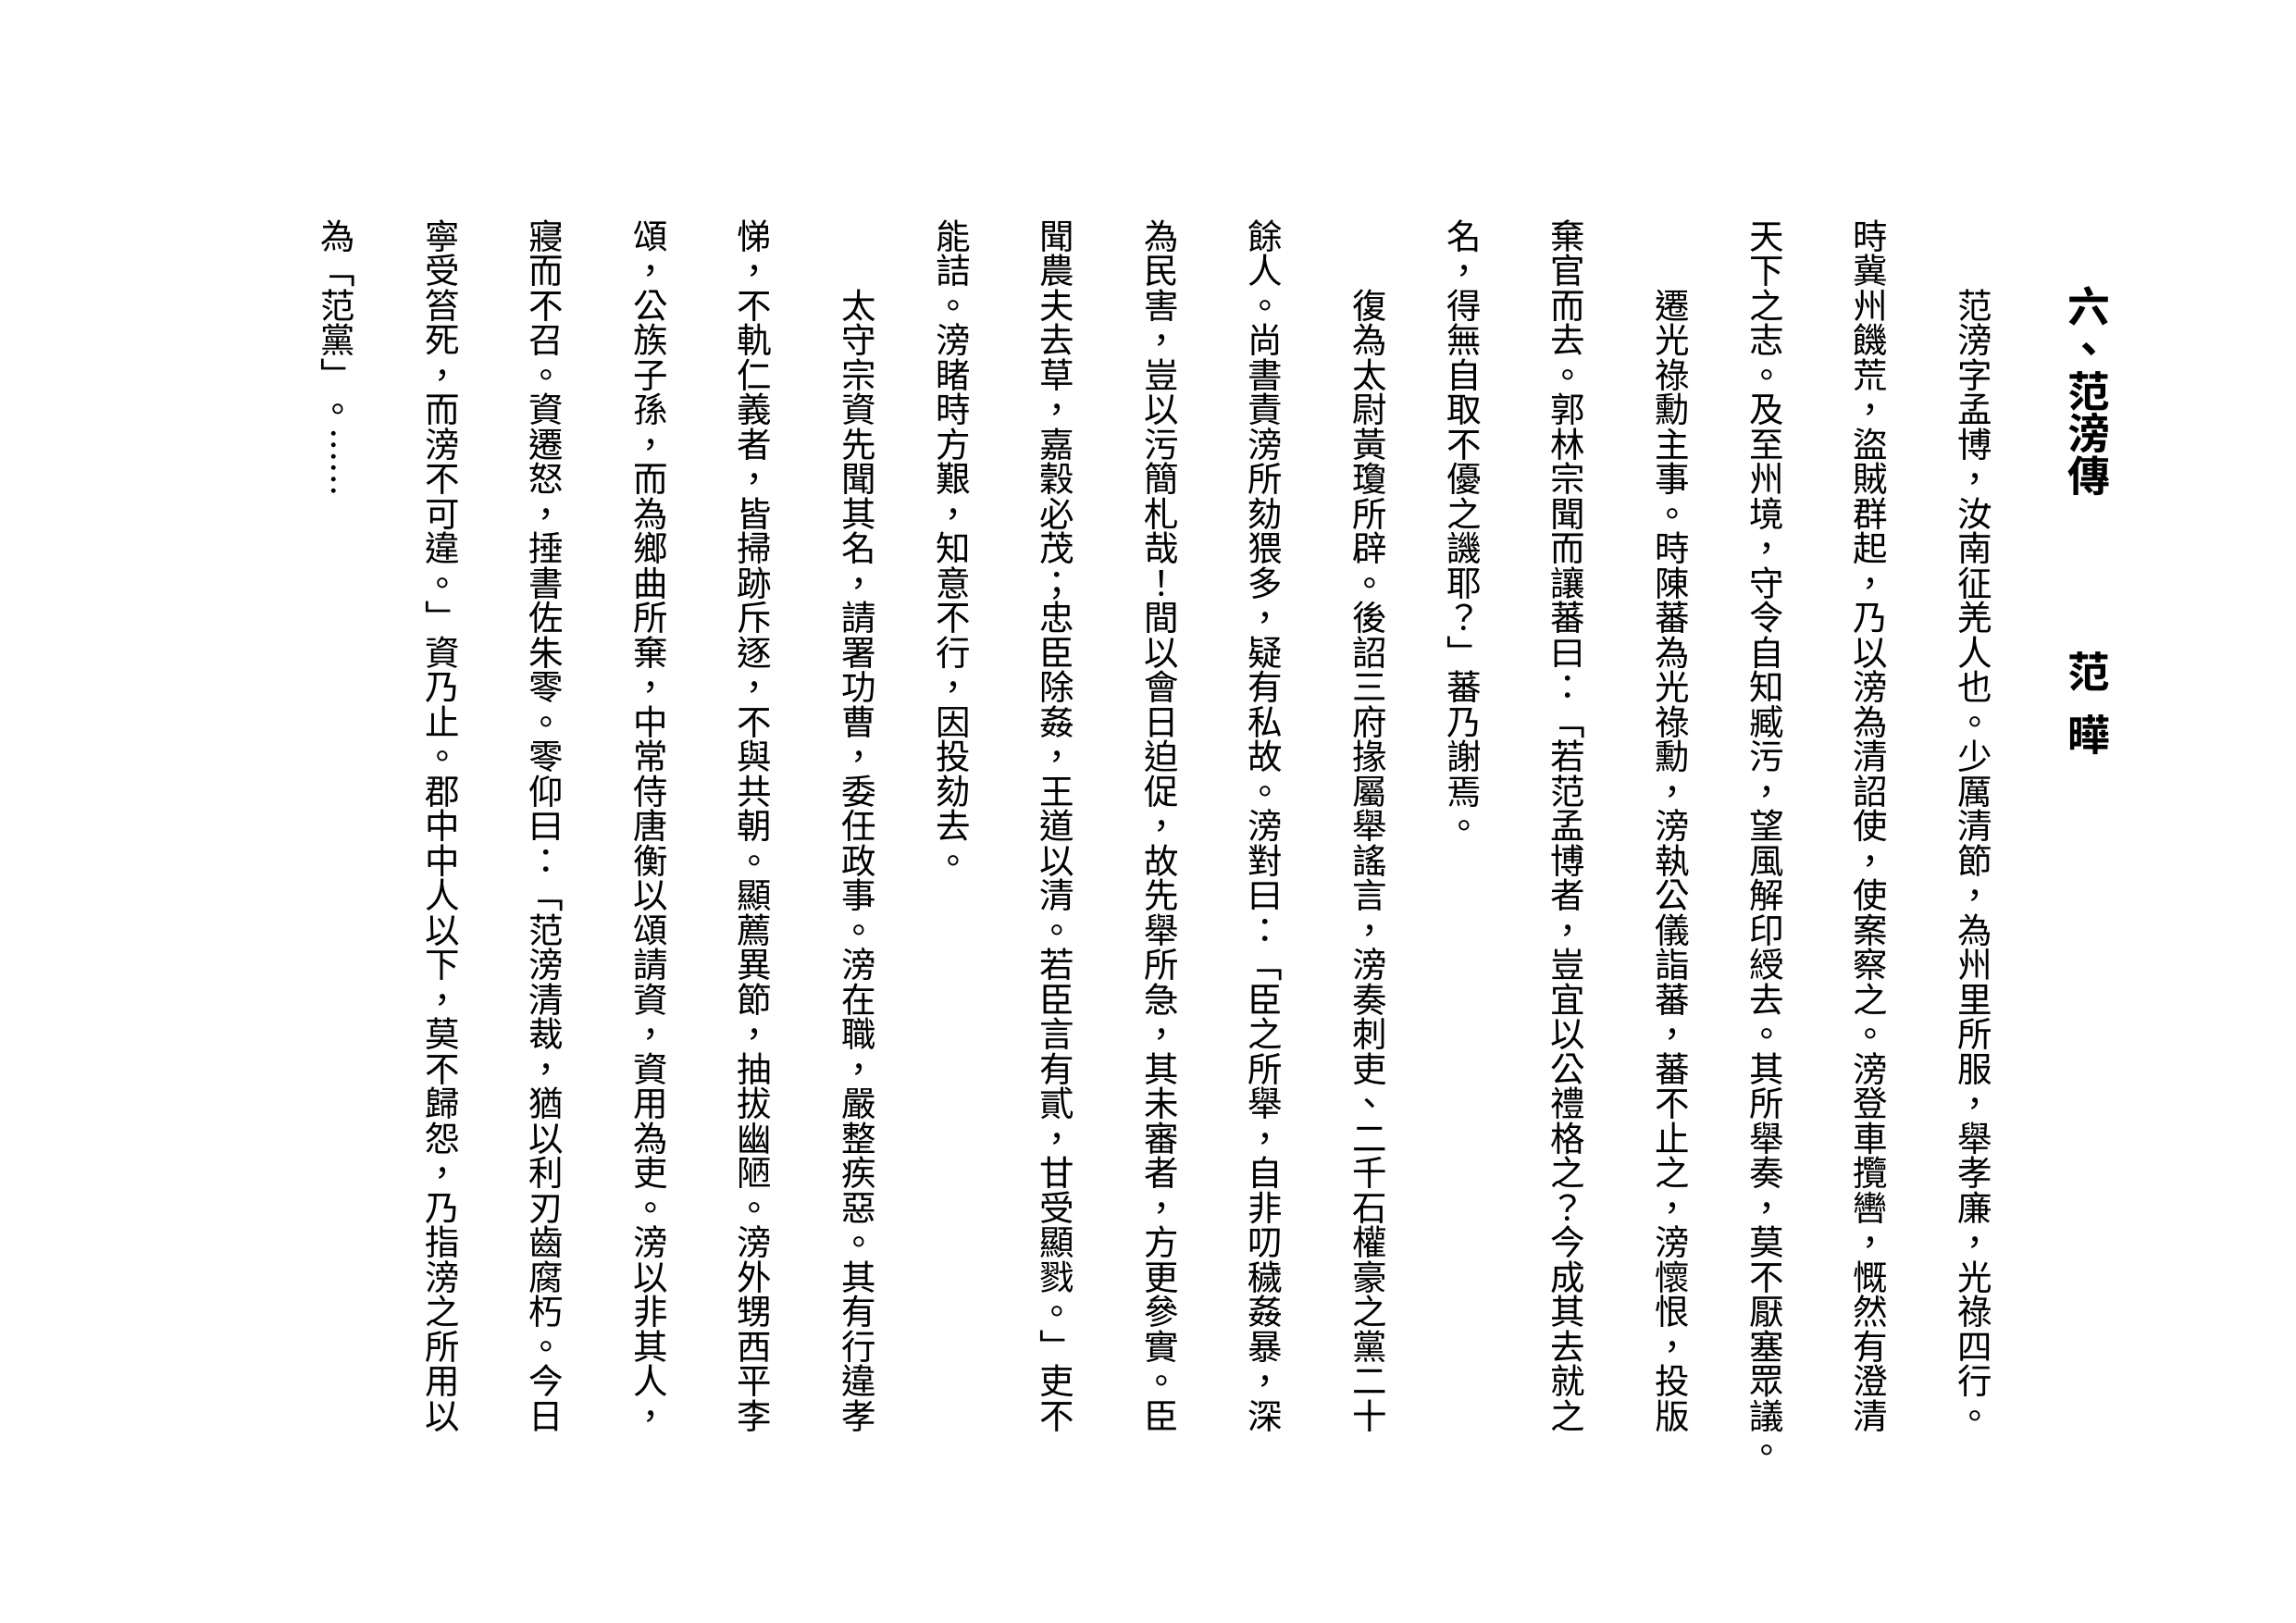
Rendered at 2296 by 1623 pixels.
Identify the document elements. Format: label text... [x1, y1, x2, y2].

text 遷光祿勳主事。時陳蕃為光祿勳，滂執公儀詣蕃，蕃不止之，滂懷恨，投版棄官而去。郭林宗聞而讓蕃曰：「若范孟博者，豈宜以公禮格之？今成其去就之名，得無自取不優之譏耶？」蕃乃謝焉。 [1430, 218, 1707, 1443]
text 太守宗資先聞其名，請署功曹，委任政事。滂在職，嚴整疾惡。其有行違孝悌，不軌仁義者，皆掃跡斥逐，不與共朝。顯薦異節，抽拔幽陋。滂外甥西平李頌，公族子孫，而為鄉曲所棄，中常侍唐衡以頌請資，資用為吏。滂以非其人，寢而不召。資遷怒，捶書佐朱零。零仰曰：「范滂清裁，猶以利刃齒腐朽。今日寧受笞死，而滂不可違。」資乃止。郡中中人以下，莫不歸怨，乃指滂之所用以為「范黨」。…… [304, 218, 894, 1443]
text 范滂字孟博，汝南征羌人也。少厲清節，為州里所服，舉孝廉，光祿四行。時冀州饑荒，盜賊群起，乃以滂為清詔使，使案察之。滂登車攬轡，慨然有澄清天下之志。及至州境，守令自知臧污，望風解印綬去。其所舉奏，莫不厭塞眾議。 [1732, 218, 2010, 1443]
text 六、范滂傳 范 曄 [2058, 218, 2119, 1419]
text 復為太尉黃瓊所辟。後詔三府掾屬舉謠言，滂奏刺吏、二千石權豪之黨二十餘人。尚書責滂所劾猥多，疑有私故。滂對曰：「臣之所舉，自非叨穢姦暴，深為民害，豈以污簡札哉！間以會日迫促，故先舉所急，其未審者，方更參實。臣聞農夫去草，嘉穀必茂；忠臣除姦，王道以清。若臣言有貳，甘受顯戮。」吏不能詰。滂睹時方艱，知意不行，因投劾去。 [919, 218, 1405, 1443]
